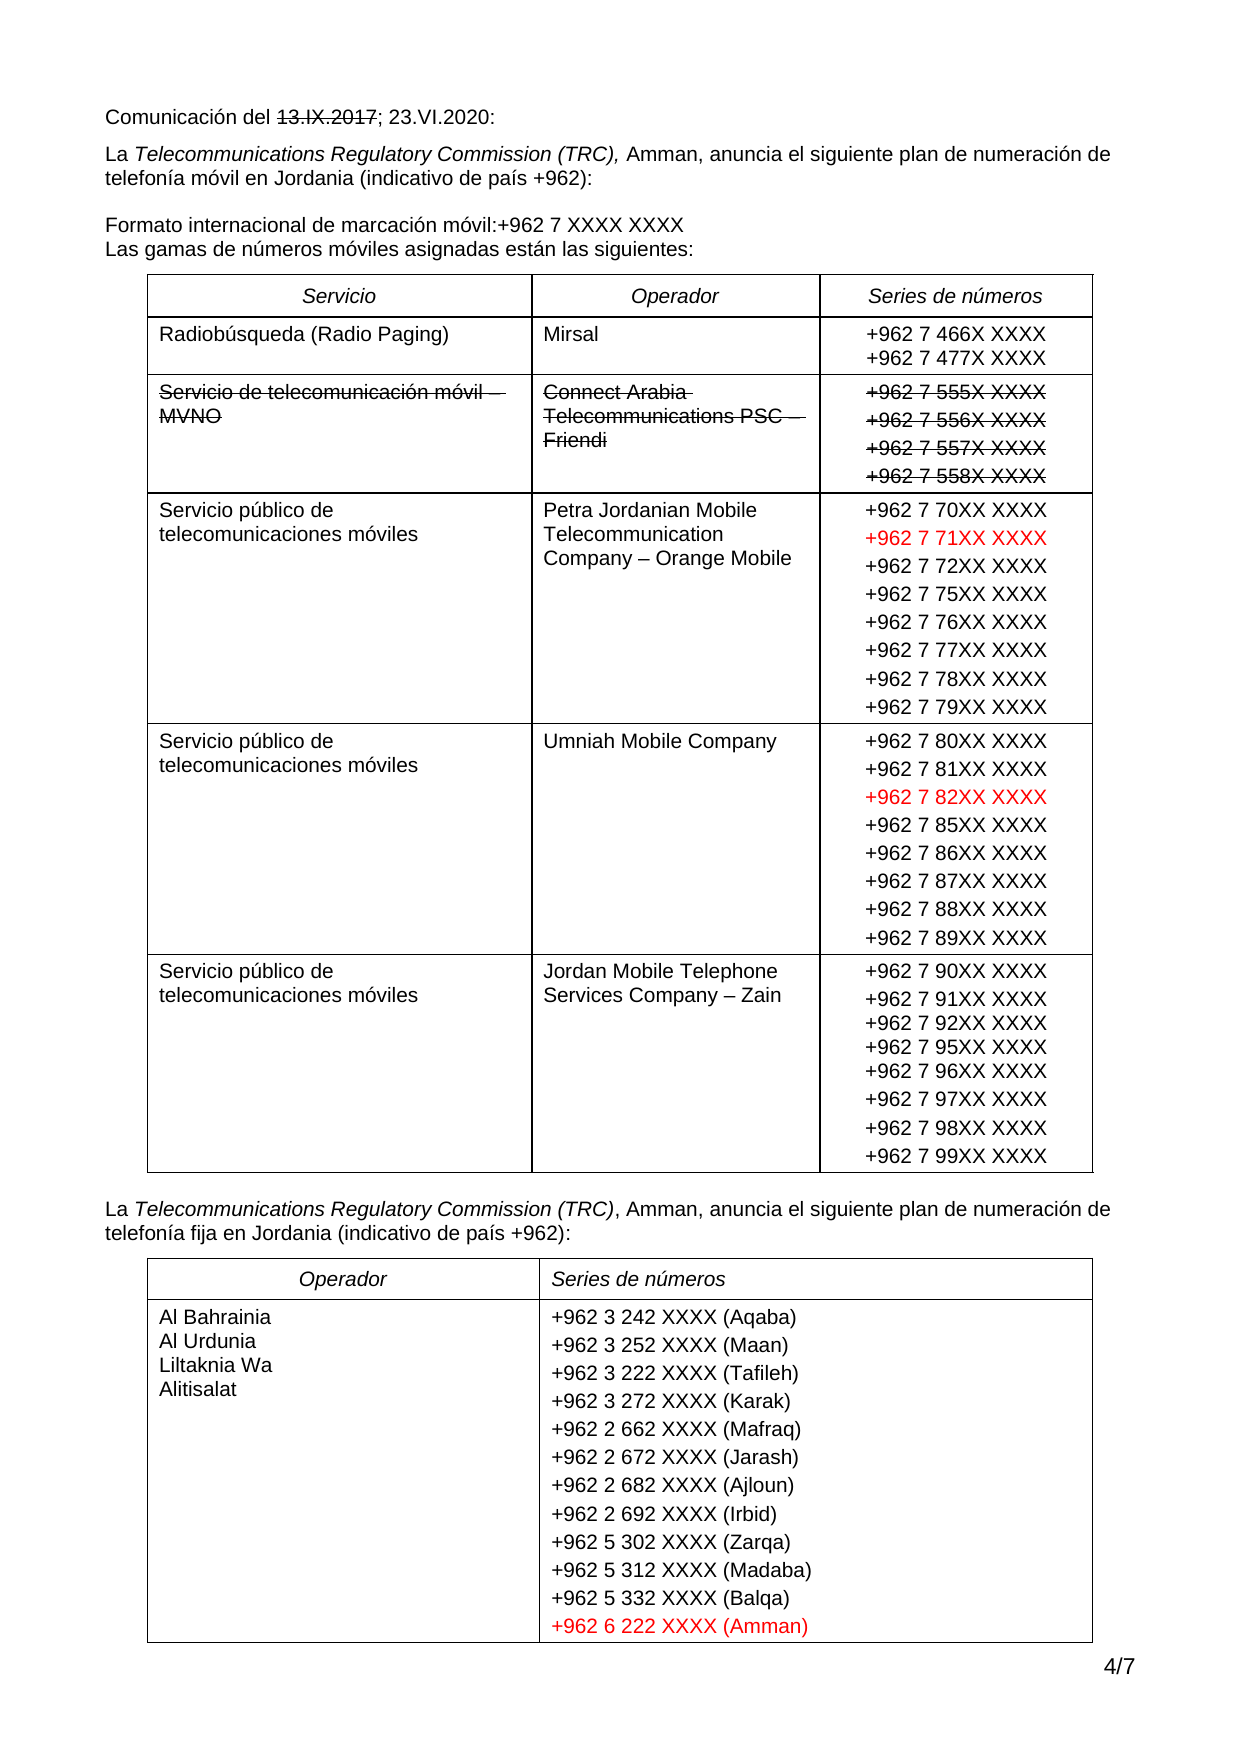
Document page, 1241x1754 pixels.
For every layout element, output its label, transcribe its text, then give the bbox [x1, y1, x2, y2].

table_cell Radiobúsqueda (Radio Paging) [148, 318, 531, 374]
table_cell Servicio público de telecomunicaciones móviles [148, 955, 531, 1172]
table_cell Umniah Mobile Company [533, 724, 819, 953]
table_cell Jordan Mobile Telephone Services Company – Zain [533, 955, 819, 1172]
table_header Operador [148, 1259, 539, 1299]
table_header Servicio [148, 275, 531, 316]
table_cell Servicio público de telecomunicaciones móviles [148, 494, 531, 723]
table_header Series de números [821, 275, 1092, 316]
table_cell +962 7 90XX XXXX +962 7 91XX XXXX +962 7 92XX XXXX +962 7 95XX XXXX +962 7 96XX XXXX +962 7 97XX XXXX +962 7 98XX XXXX +962 7 99XX XXXX [821, 955, 1092, 1172]
table_cell Connect Arabia Telecommunications PSC – Friendi [533, 375, 819, 492]
table_cell Al Bahrainia Al Urdunia Liltaknia Wa Alitisalat [148, 1300, 539, 1642]
table_cell Servicio de telecomunicación móvil – MVNO [148, 375, 531, 492]
text Las gamas de números móviles asignadas están las siguientes: [105, 237, 1135, 261]
text Formato internacional de marcación móvil:+962 7 XXXX XXXX [105, 213, 1135, 237]
text La Telecommunications Regulatory Commission (TRC), Amman, anuncia el siguiente plan de numeración de telefonía fija en Jordania (indicativo de país +962): [105, 1197, 1135, 1245]
table_cell +962 7 466X XXXX +962 7 477X XXXX [821, 318, 1092, 374]
table_cell +962 7 80XX XXXX +962 7 81XX XXXX +962 7 82XX XXXX +962 7 85XX XXXX +962 7 86XX XXXX +962 7 87XX XXXX +962 7 88XX XXXX +962 7 89XX XXXX [821, 724, 1092, 953]
table_cell Servicio público de telecomunicaciones móviles [148, 724, 531, 953]
table_header Series de números [540, 1259, 1092, 1299]
table_cell +962 3 242 XXXX (Aqaba) +962 3 252 XXXX (Maan) +962 3 222 XXXX (Tafileh) +962 3 272 XXXX (Karak) +962 2 662 XXXX (Mafraq) +962 2 672 XXXX (Jarash) +962 2 682 XXXX (Ajloun) +962 2 692 XXXX (Irbid) +962 5 302 XXXX (Zarqa) +962 5 312 XXXX (Madaba) +962 5 332 XXXX (Balqa) +962 6 222 XXXX (Amman) [540, 1300, 1092, 1642]
table_cell Mirsal [533, 318, 819, 374]
table_cell +962 7 555X XXXX +962 7 556X XXXX +962 7 557X XXXX +962 7 558X XXXX [821, 375, 1092, 492]
text Comunicación del 13.IX.2017; 23.VI.2020: [105, 105, 1135, 129]
table_cell Petra Jordanian Mobile Telecommunication Company – Orange Mobile [533, 494, 819, 723]
table_header Operador [533, 275, 819, 316]
table_cell +962 7 70XX XXXX +962 7 71XX XXXX +962 7 72XX XXXX +962 7 75XX XXXX +962 7 76XX XXXX +962 7 77XX XXXX +962 7 78XX XXXX +962 7 79XX XXXX [821, 494, 1092, 723]
text La Telecommunications Regulatory Commission (TRC), Amman, anuncia el siguiente plan de numeración de telefonía móvil en Jordania (indicativo de país +962): [105, 141, 1135, 189]
